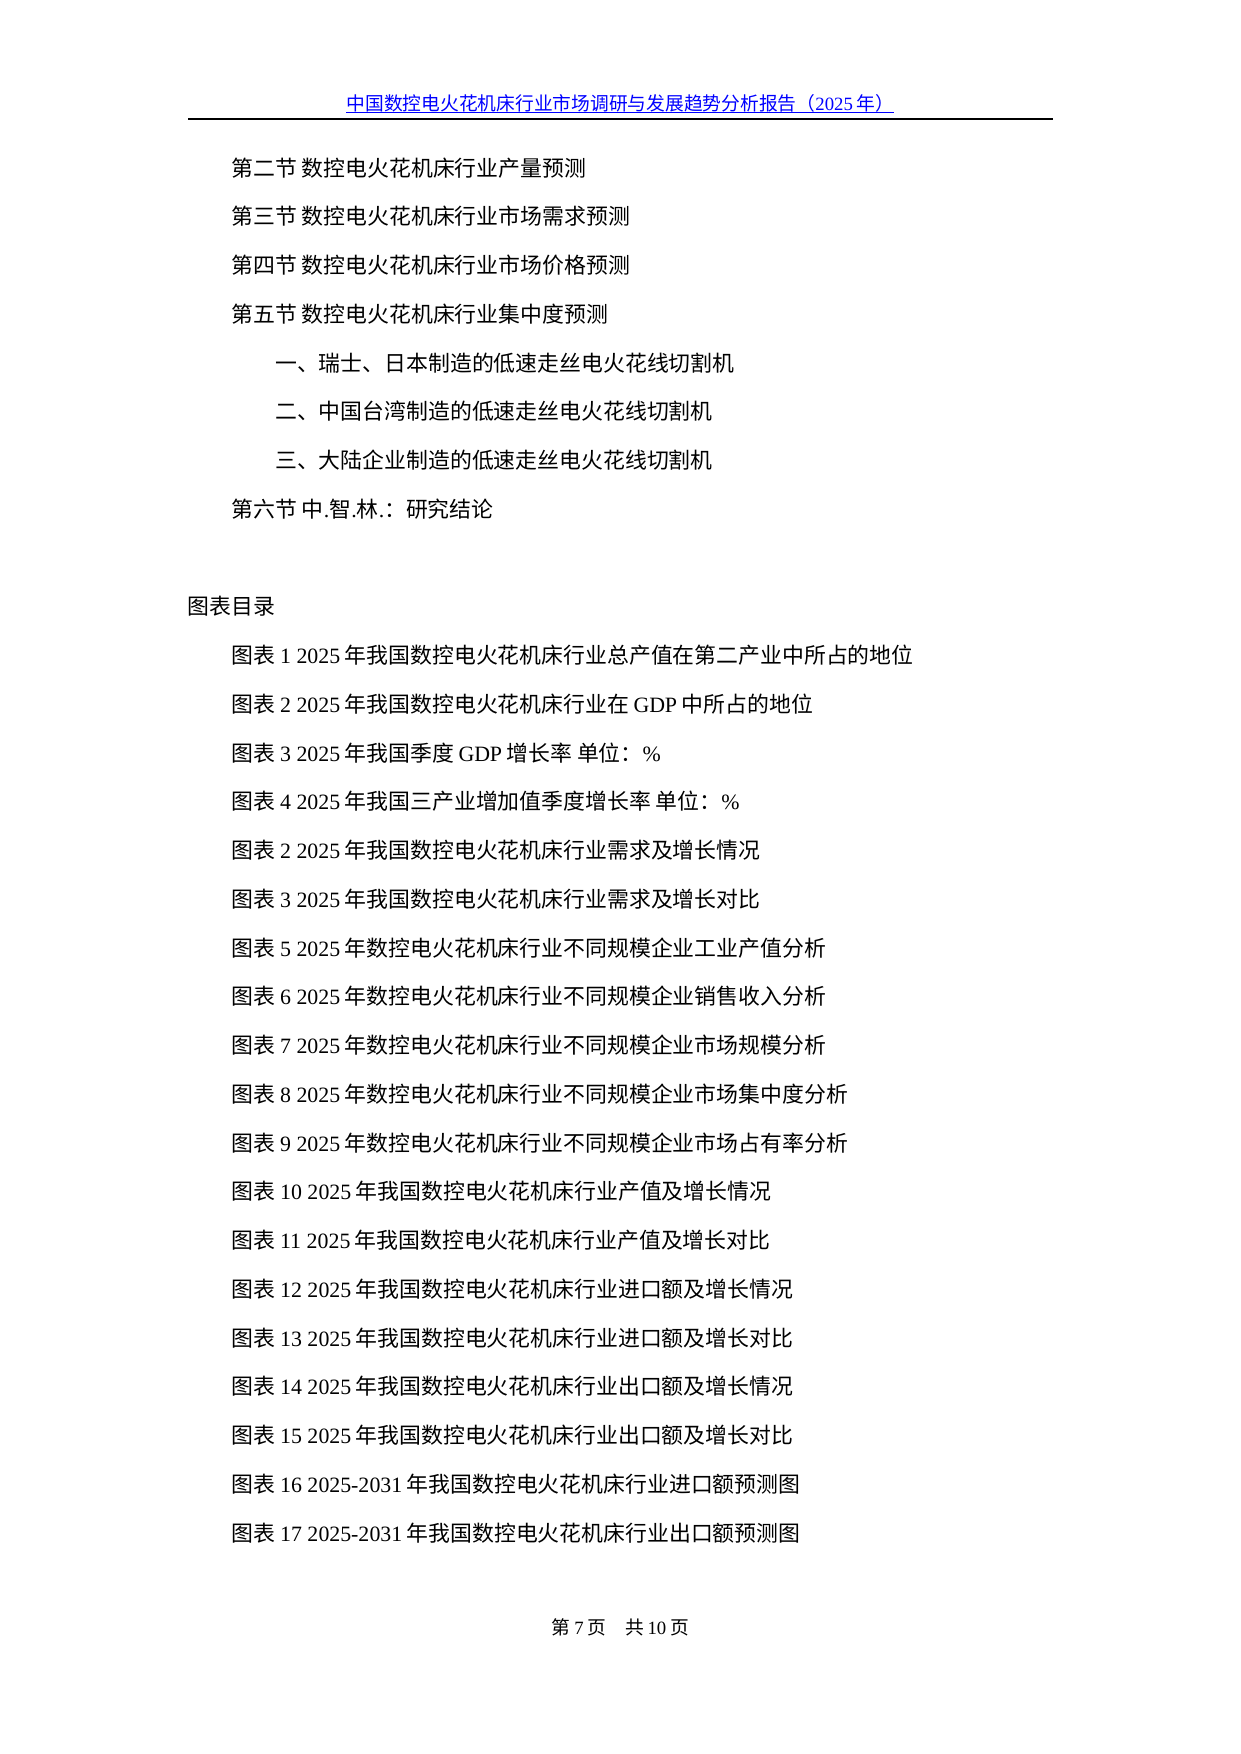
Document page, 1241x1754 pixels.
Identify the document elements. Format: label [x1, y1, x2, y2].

text [187, 150, 1053, 1548]
